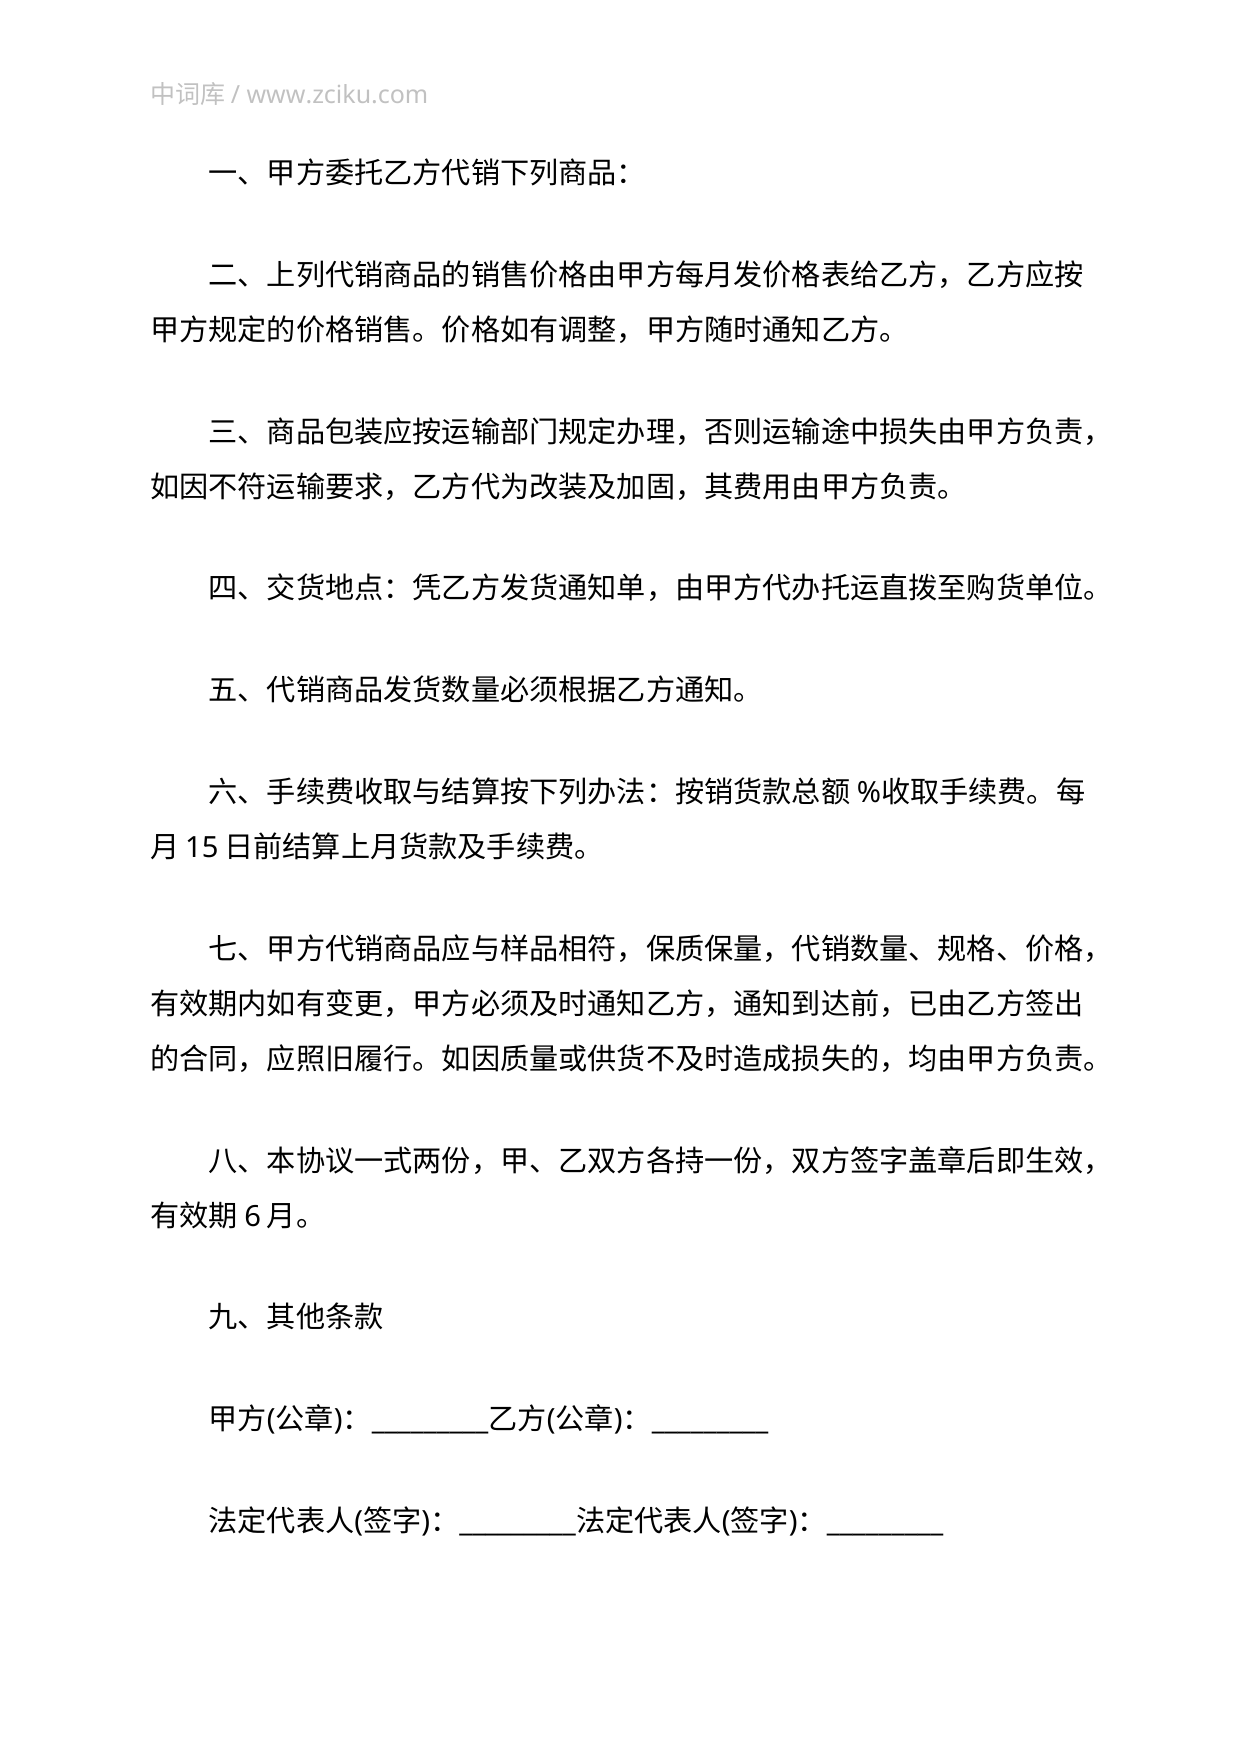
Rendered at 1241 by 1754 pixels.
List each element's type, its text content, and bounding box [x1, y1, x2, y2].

text 八、本协议一式两份，甲、乙双方各持一份，双方签字盖章后即生效，有效期 6月。 [150, 1137, 1090, 1234]
text 二、上列代销商品的销售价格由甲方每月发价格表给乙方，乙方应按甲方规定的价格销售。价格如有调整，甲方随时通知乙方。 [150, 252, 1090, 349]
text 九、其他条款 [150, 1294, 1090, 1336]
text 四、交货地点：凭乙方发货通知单，由甲方代办托运直拨至购货单位。 [150, 565, 1090, 607]
text 一、甲方委托乙方代销下列商品： [150, 150, 1090, 192]
text 法定代表人(签字)：_________法定代表人(签字)：_________ [150, 1498, 1090, 1540]
text 三、商品包装应按运输部门规定办理，否则运输途中损失由甲方负责，如因不符运输要求，乙方代为改装及加固，其费用由甲方负责。 [150, 408, 1090, 506]
text 七、甲方代销商品应与样品相符，保质保量，代销数量、规格、价格，有效期内如有变更，甲方必须及时通知乙方，通知到达前，已由乙方签出的合同，应照旧履行。如因质量或供货不及时造成损失的，均由甲方负责。 [150, 926, 1090, 1078]
text 甲方(公章)：_________乙方(公章)：_________ [150, 1396, 1090, 1438]
text 六、手续费收取与结算按下列办法：按销货款总额 %收取手续费。每月15日前结算上月货款及手续费。 [150, 769, 1090, 866]
text 五、代销商品发货数量必须根据乙方通知。 [150, 667, 1090, 709]
